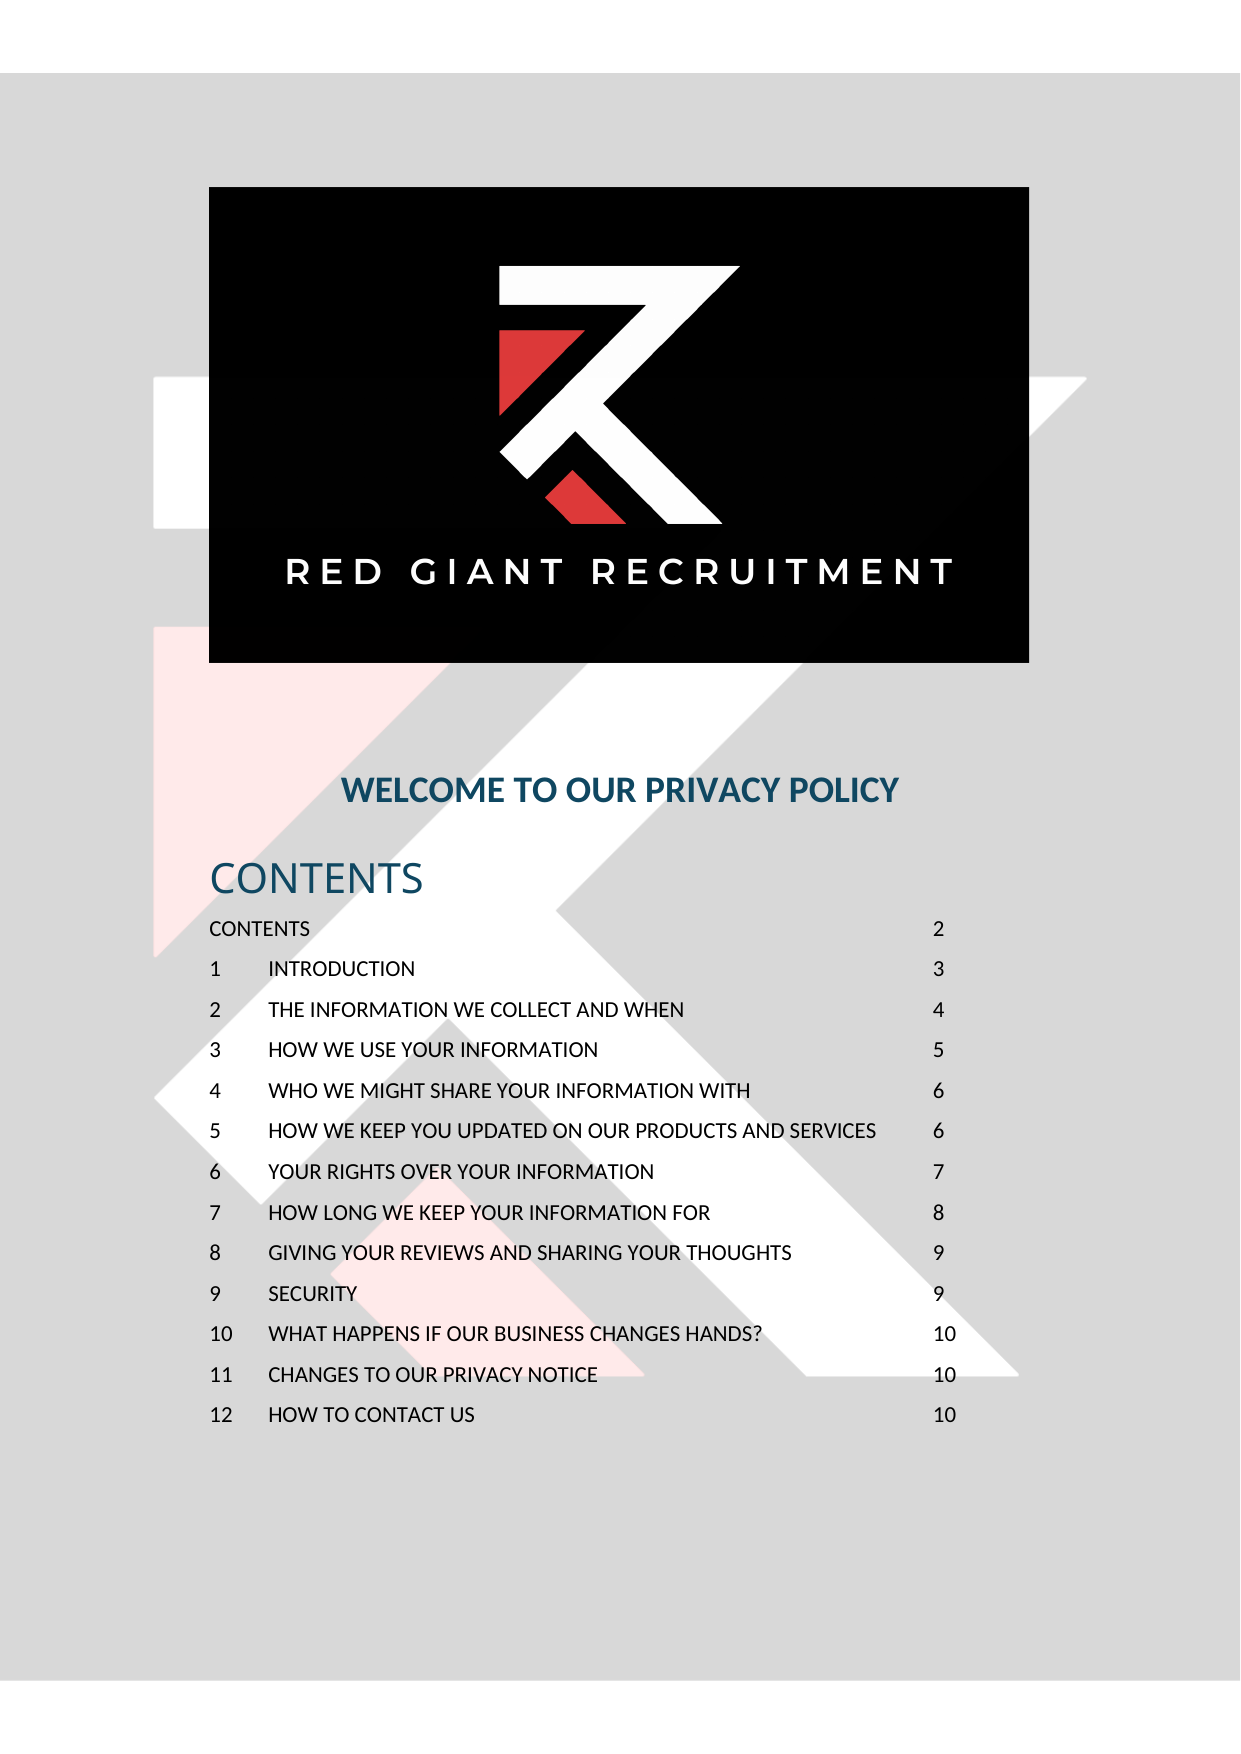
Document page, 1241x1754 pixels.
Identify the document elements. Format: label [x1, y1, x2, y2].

picture [209, 187, 1030, 663]
